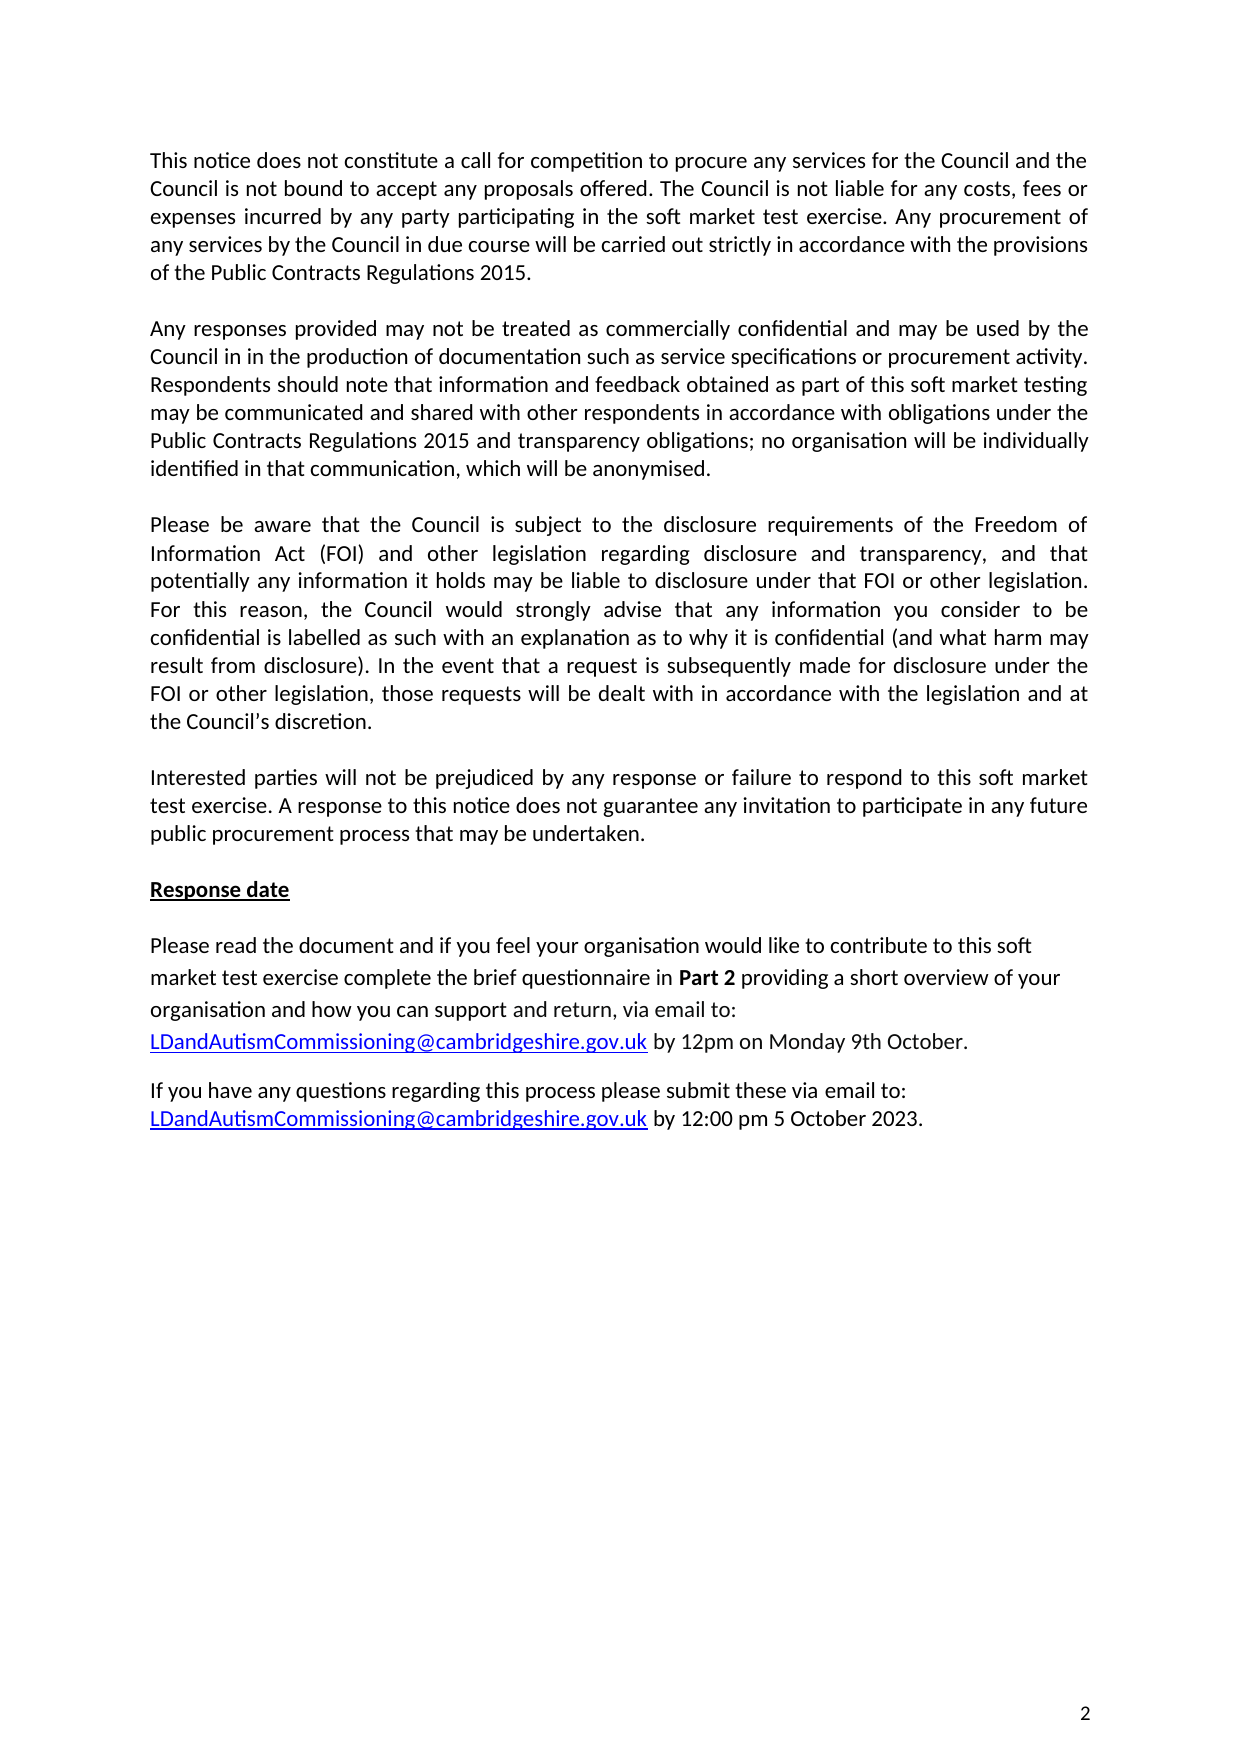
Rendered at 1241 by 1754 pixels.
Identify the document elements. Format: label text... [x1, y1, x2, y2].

text This notice does not constitute a call for competition to procure any services for the Council and the Council is not bound to accept any proposals offered. The Council is not liable for any costs, fees or expenses incurred by any party participating in the soft market test exercise. Any procurement of any services by the Council in due course will be carried out strictly in accordance with the provisions of the Public Contracts Regulations 2015. [150, 146, 1090, 286]
text If you have any questions regarding this process please submit these via email to: LDandAutismCommissioning@cambridgeshire.gov.uk by 12:00 pm 5 October 2023. [150, 1076, 1090, 1132]
text Interested parties will not be prejudiced by any response or failure to respond to this soft market test exercise. A response to this notice does not guarantee any invitation to participate in any future public procurement process that may be undertaken. [150, 763, 1090, 847]
text Please be aware that the Council is subject to the disclosure requirements of the Freedom of Information Act (FOI) and other legislation regarding disclosure and transparency, and that potentially any information it holds may be liable to disclosure under that FOI or other legislation. For this reason, the Council would strongly advise that any information you consider to be confidential is labelled as such with an explanation as to why it is confidential (and what harm may result from disclosure). In the event that a request is subsequently made for disclosure under the FOI or other legislation, those requests will be dealt with in accordance with the legislation and at the Council’s discretion. [150, 511, 1090, 735]
text Response date [150, 875, 1090, 903]
text Any responses provided may not be treated as commercially confidential and may be used by the Council in in the production of documentation such as service specifications or procurement activity. Respondents should note that information and feedback obtained as part of this soft market testing may be communicated and shared with other respondents in accordance with obligations under the Public Contracts Regulations 2015 and transparency obligations; no organisation will be individually identified in that communication, which will be anonymised. [150, 314, 1090, 483]
text Please read the document and if you feel your organisation would like to contribute to this soft market test exercise complete the brief questionnaire in Part 2 providing a short overview of your organisation and how you can support and return, via email to: LDandAutismCommissioning@cambridgeshire.gov.uk by 12pm on Monday 9th October. [150, 931, 1090, 1056]
